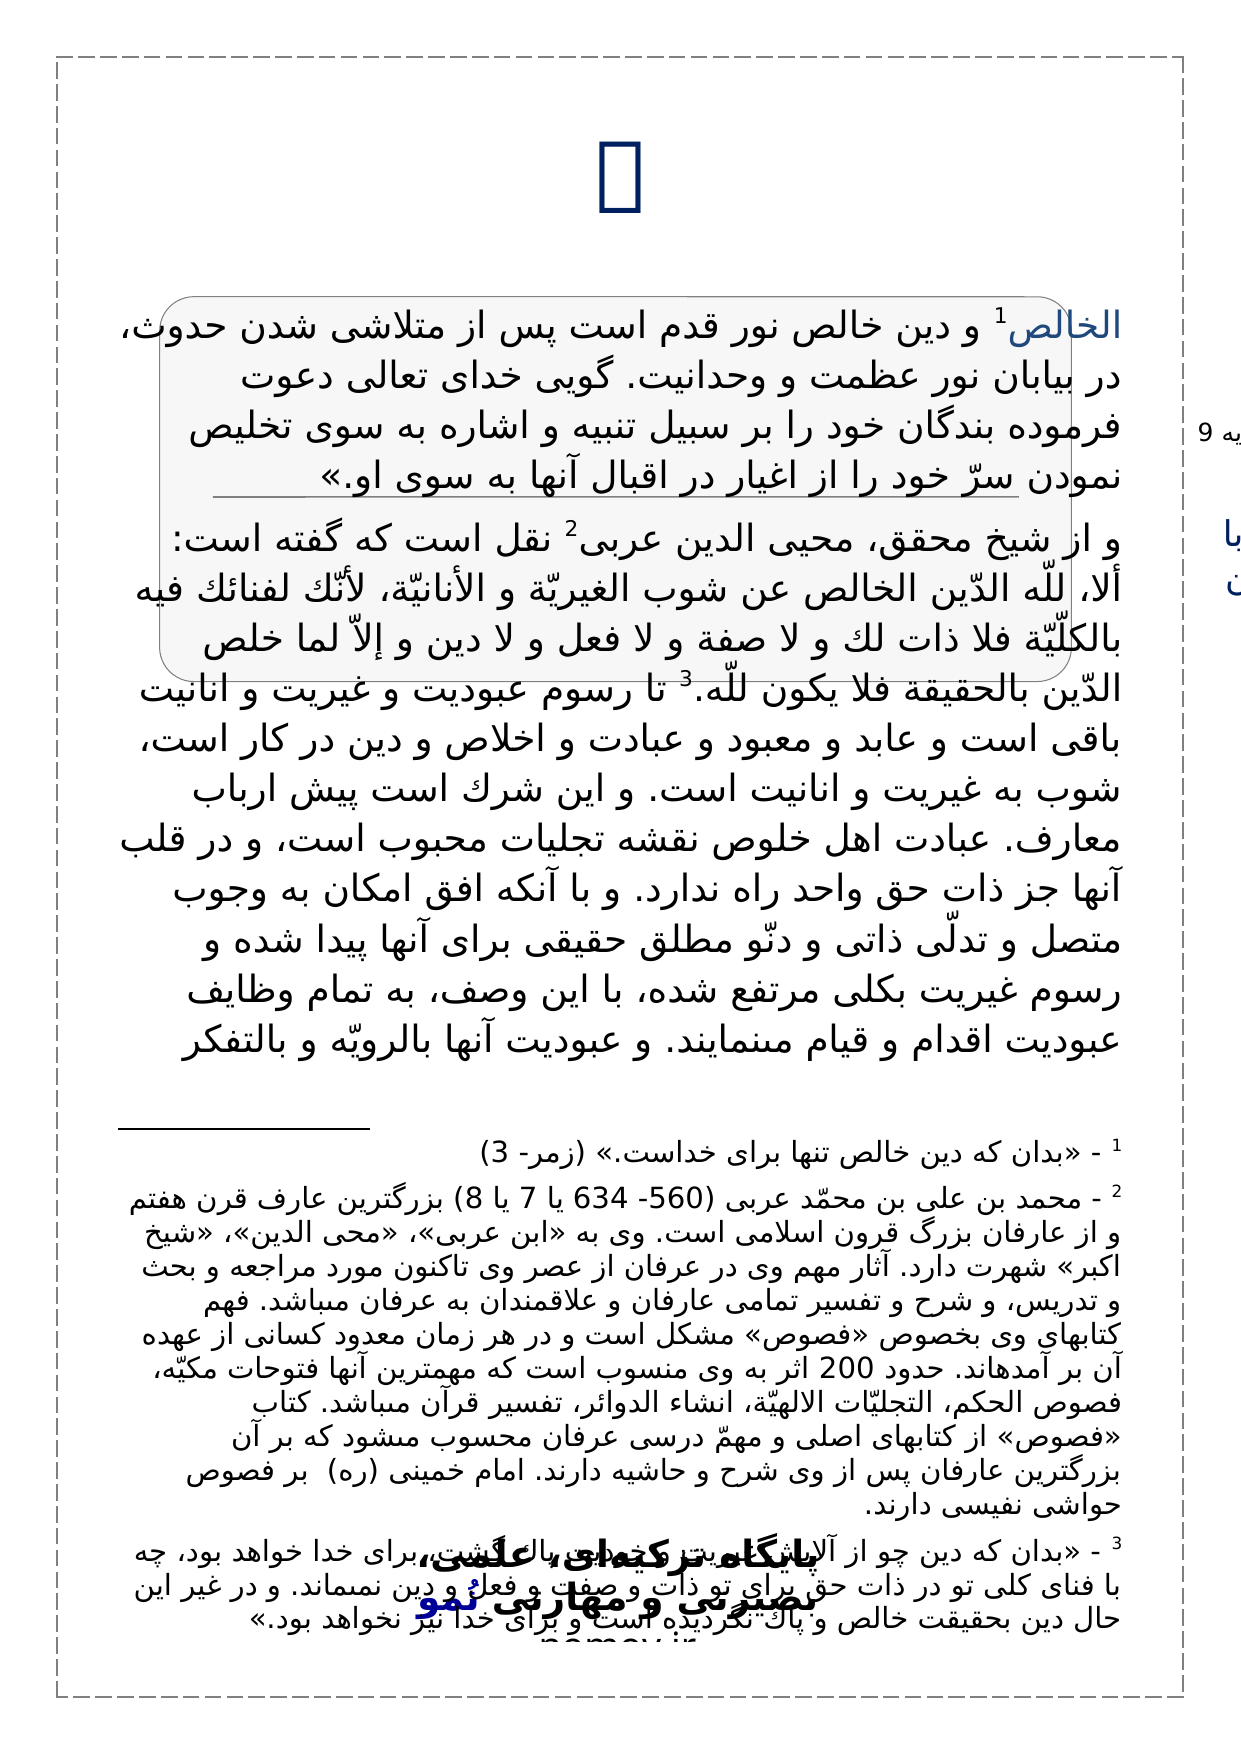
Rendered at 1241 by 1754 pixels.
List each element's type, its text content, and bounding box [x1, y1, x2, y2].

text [118, 303, 1122, 497]
text و از شيخ محقق، محيى الدين عربى نقل است كه گفته است: ألا، للّه الدّين الخالص عن شوب الغيريّة و الأنانيّة، لأنّك لفنائك فيه بالكلّيّة فلا ذات لك و لا صفة و لا فعل و لا دين و إلاّ لما خلص الدّين بالحقيقة فلا يكون للّه. تا رسوم عبوديت و غيريت و انانيت باقى است و عابد و معبود و عبادت و اخلاص و دين در كار است، شوب به غيريت و انانيت است. و اين شرك است پيش ارباب معارف. عبادت اهل خلوص نقشه تجليات محبوب است، و در قلب آنها جز ذات حق واحد راه ندارد. و با آنكه افق امكان به وجوب متصل و تدلّى ذاتى و دنّو مطلق حقيقى براى آنها پيدا شده و رسوم غيريت بكلى مرتفع شده، با اين وصف، به تمام وظايف عبوديت اقدام و قيام مى‏نمايند. و عبوديت آنها بالرويّه و بالتفكر نيست، بلكه عبوديت بالتجلى است، چنانچه اشاره به اين معنى دارد نماز شب معراج رسول اللّه صلّى اللّه عليه و آله. [118, 516, 1122, 1061]
